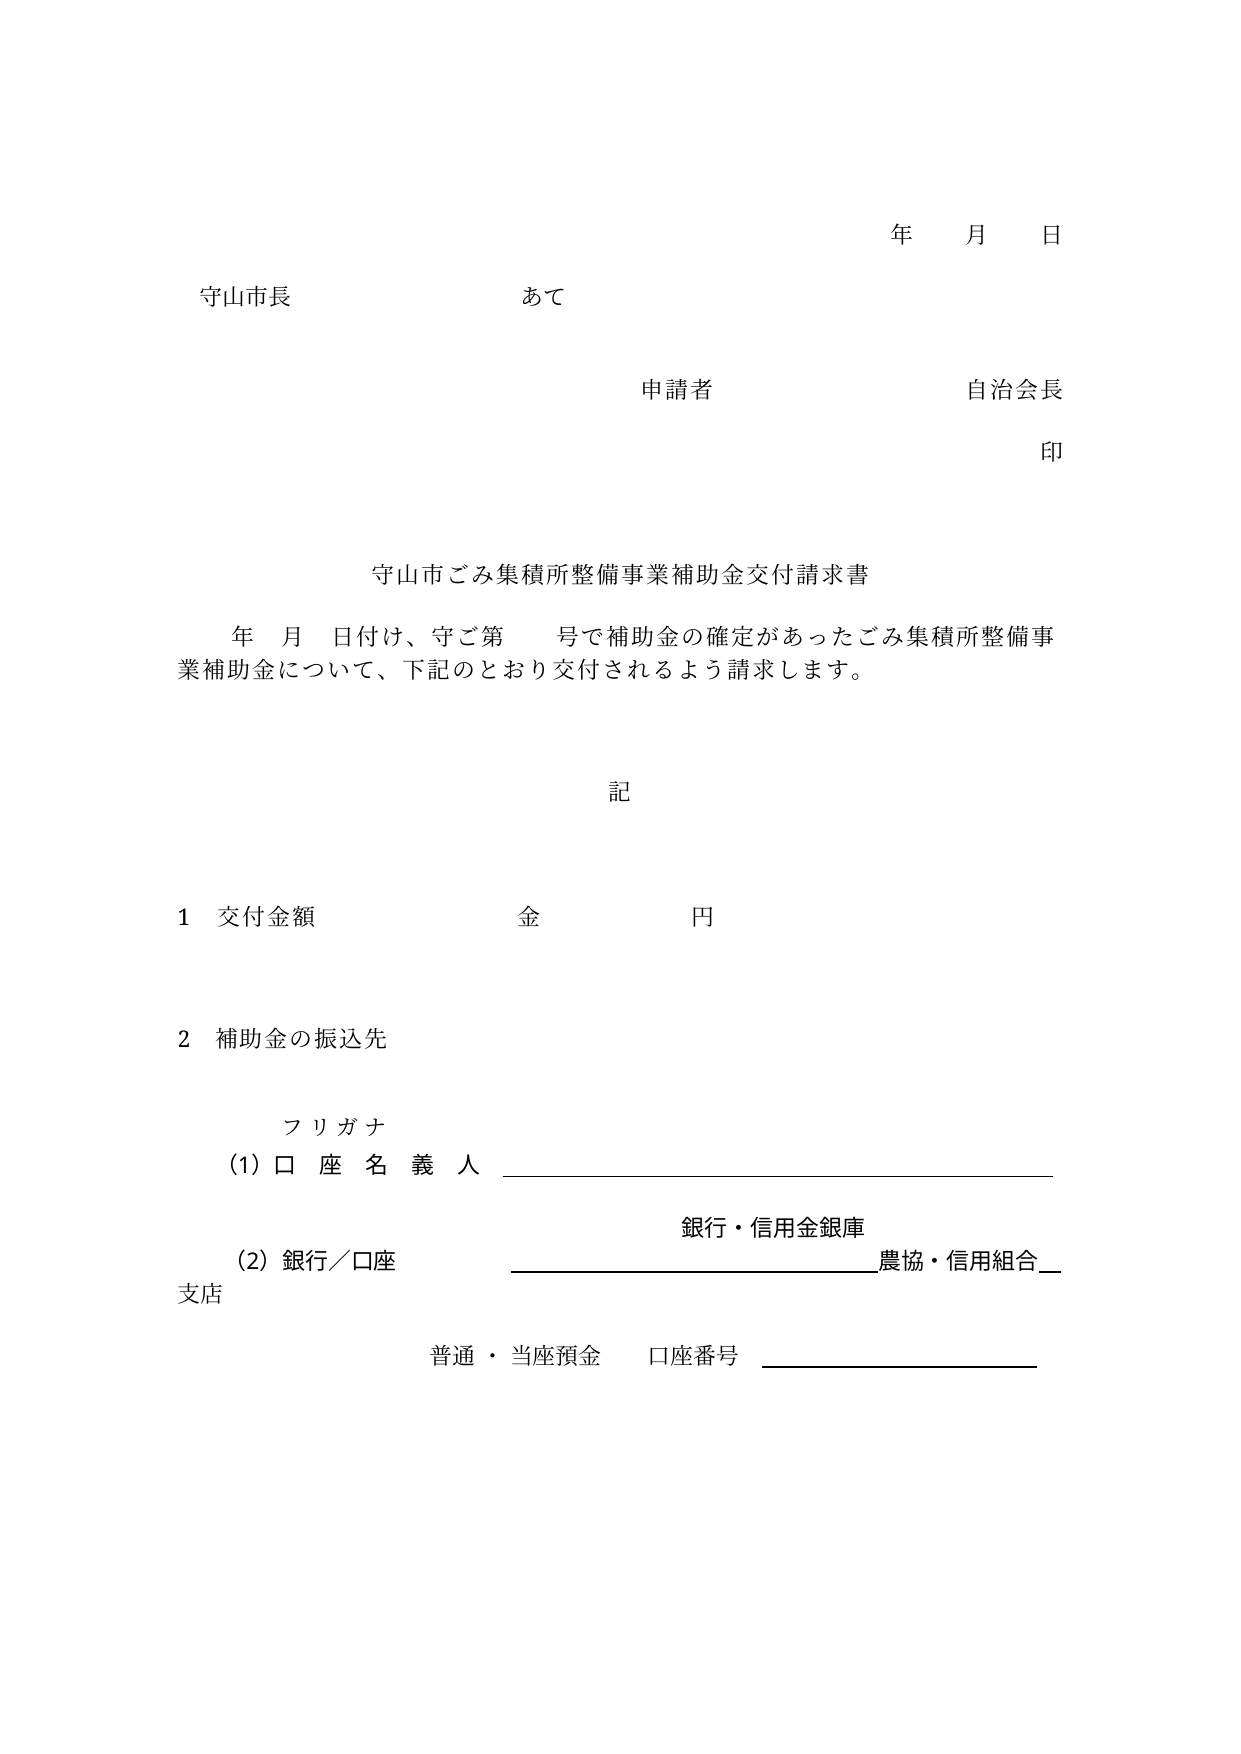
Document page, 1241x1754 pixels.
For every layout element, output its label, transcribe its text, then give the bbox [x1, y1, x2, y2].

text 銀行・信用金銀庫 [177, 1209, 1063, 1243]
text （1）口 座 名 義 人 [215, 1147, 1063, 1180]
text 印 [177, 434, 1063, 467]
text 申請者 自治会長 [177, 372, 1063, 405]
subtitle 記 [177, 774, 1063, 807]
text 守山市ごみ集積所整備事業補助金交付請求書 [177, 557, 1063, 590]
text 守山市長 あて [199, 279, 1063, 312]
text 1 交付金額 金 円 [177, 899, 1063, 932]
list 補助金の振込先 [177, 1022, 1063, 1055]
text 年 月 日付け、守ご第 号で補助金の確定があったごみ集積所整備事業補助金について、下記のとおり交付されるよう請求します。 [177, 619, 1063, 685]
text （2）銀行／口座 農協・信用組合 支店 [177, 1243, 1063, 1309]
text 年 月 日 [177, 217, 1063, 250]
text 普通 ・ 当座預金 口座番号 [177, 1338, 1063, 1371]
